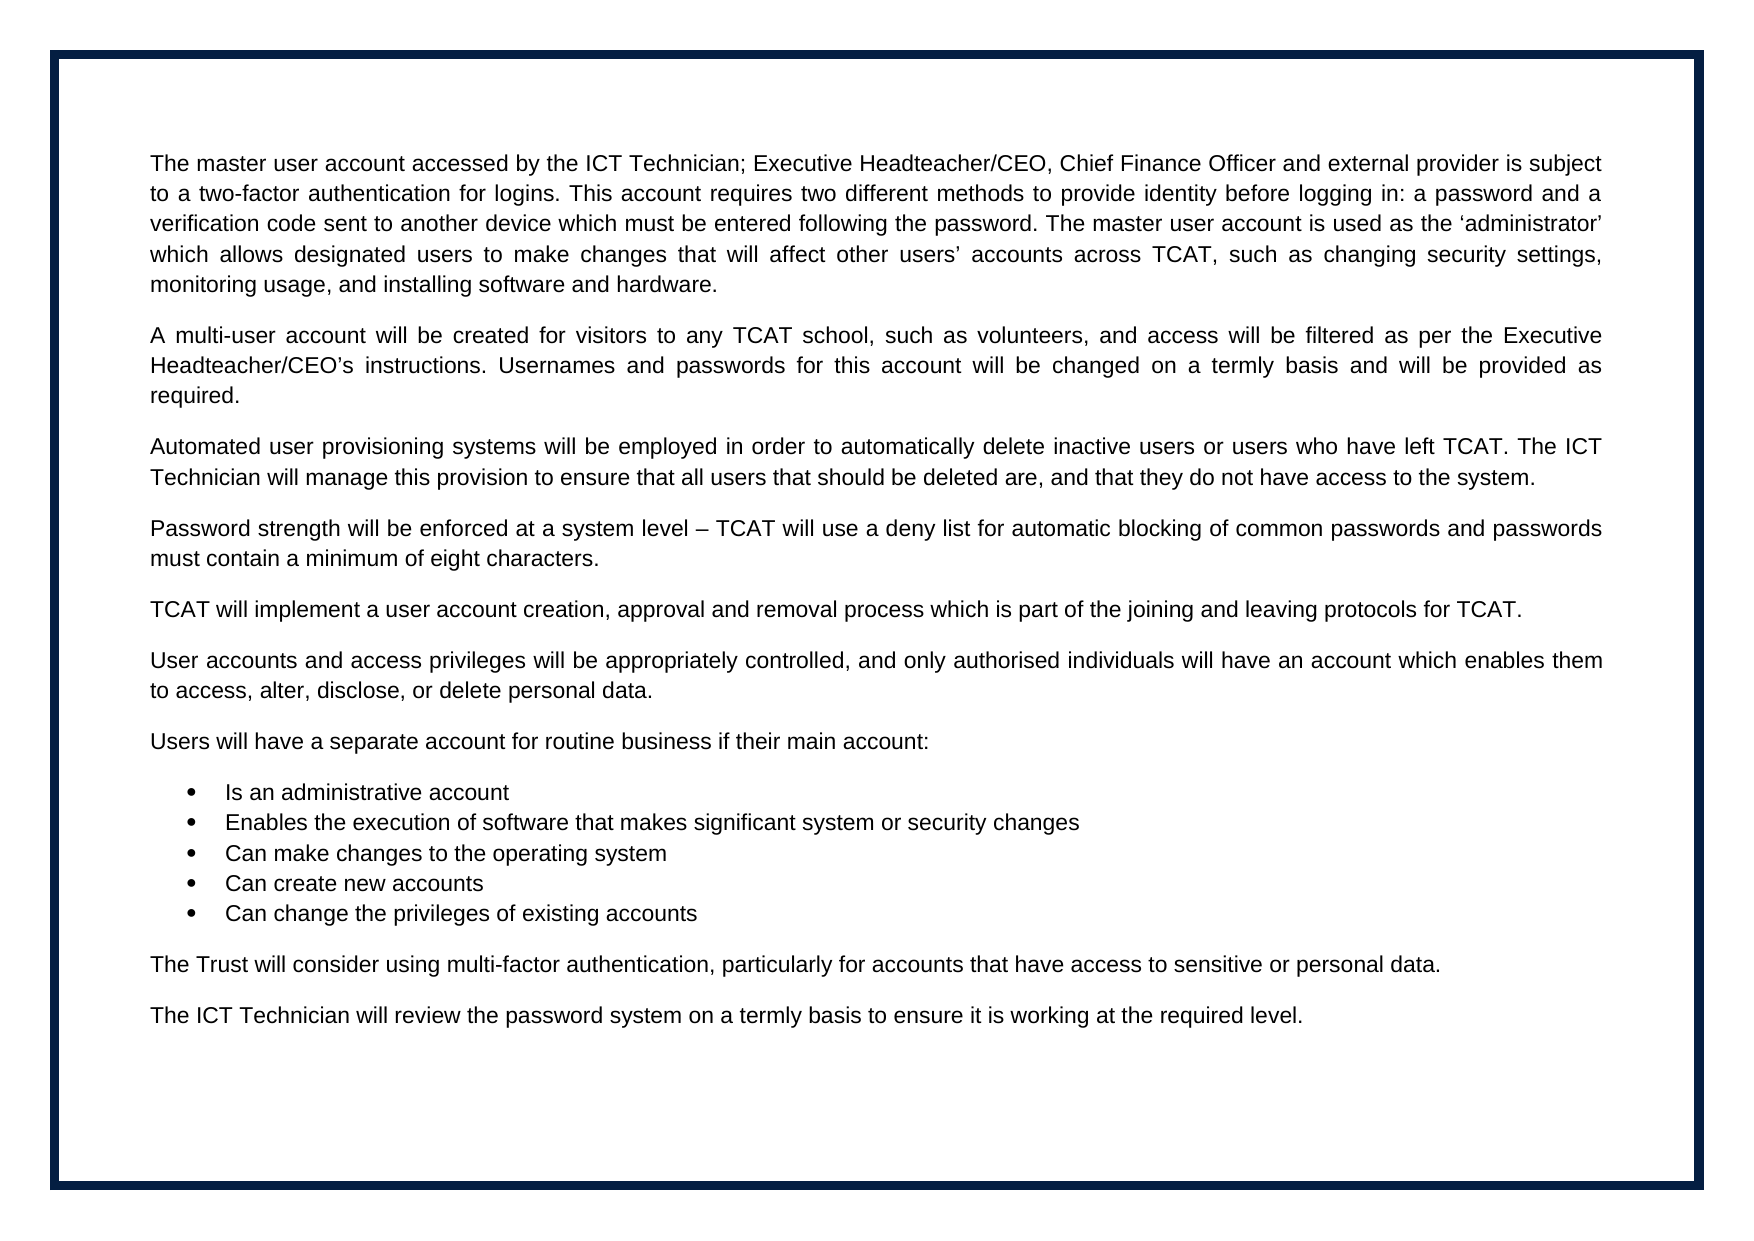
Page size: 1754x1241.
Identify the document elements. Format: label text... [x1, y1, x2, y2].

text TCAT will implement a user account creation, approval and removal process which is part of the joining and leaving protocols for TCAT. [150, 596, 1604, 622]
list Is an administrative account [187, 779, 1604, 806]
list Can make changes to the operating system [187, 839, 1604, 866]
text The ICT Technician will review the password system on a termly basis to ensure it is working at the required level. [150, 1002, 1604, 1028]
text A multi-user account will be created for visitors to any TCAT school, such as volunteers, and access will be filtered as per the Executive Headteacher/CEO’s instructions. Usernames and passwords for this account will be changed on a termly basis and will be provided as required. [150, 322, 1604, 409]
text User accounts and access privileges will be appropriately controlled, and only authorised individuals will have an account which enables them to access, alter, disclose, or delete personal data. [150, 647, 1604, 703]
text The Trust will consider using multi-factor authentication, particularly for accounts that have access to sensitive or personal data. [150, 951, 1604, 977]
list Can create new accounts [187, 870, 1604, 896]
text The master user account accessed by the ICT Technician; Executive Headteacher/CEO, Chief Finance Officer and external provider is subject to a two-factor authentication for logins. This account requires two different methods to provide identity before logging in: a password and a verification code sent to another device which must be entered following the password. The master user account is used as the ‘administrator’ which allows designated users to make changes that will affect other users’ accounts across TCAT, such as changing security settings, monitoring usage, and installing software and hardware. [150, 150, 1604, 297]
text Password strength will be enforced at a system level – TCAT will use a deny list for automatic blocking of common passwords and passwords must contain a minimum of eight characters. [150, 514, 1604, 571]
text Automated user provisioning systems will be employed in order to automatically delete inactive users or users who have left TCAT. The ICT Technician will manage this provision to ensure that all users that should be deleted are, and that they do not have access to the system. [150, 433, 1604, 490]
text Users will have a separate account for routine business if their main account: [150, 728, 1604, 754]
list Can change the privileges of existing accounts [187, 900, 1604, 926]
list Enables the execution of software that makes significant system or security changes [187, 809, 1604, 836]
